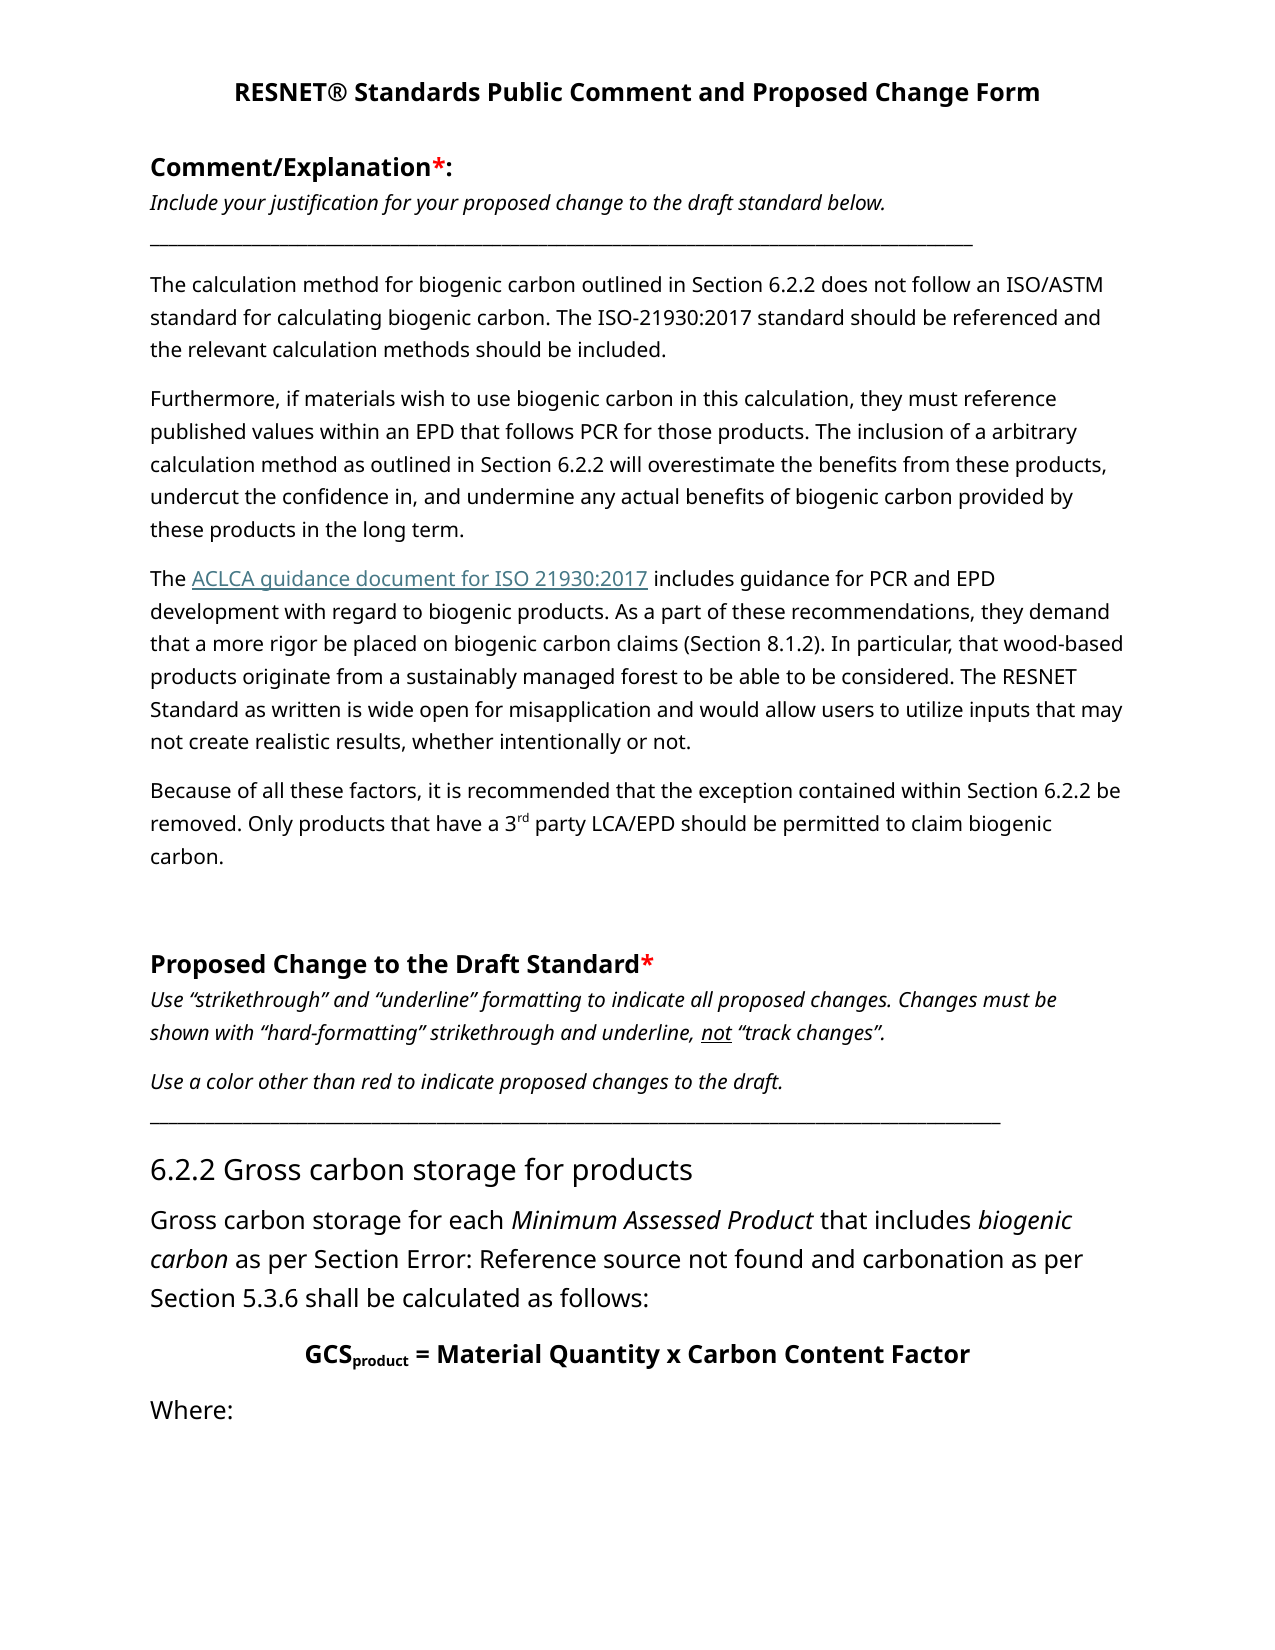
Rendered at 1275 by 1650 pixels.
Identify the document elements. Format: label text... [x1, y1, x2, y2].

text Use a color other than red to indicate proposed changes to the draft. ____________________________________________________________________________________________ [150, 1067, 1125, 1128]
text The ACLCA guidance document for ISO 21930:2017 includes guidance for PCR and EPD development with regard to biogenic products. As a part of these recommendations, they demand that a more rigor be placed on biogenic carbon claims (Section 8.1.2). In particular, that wood-based products originate from a sustainably managed forest to be able to be considered. The RESNET Standard as written is wide open for misapplication and would allow users to utilize inputs that may not create realistic results, whether intentionally or not. [150, 564, 1125, 756]
text Comment/Explanation*: Include your justification for your proposed change to the draft standard below. _________________________________________________________________________________________ [150, 150, 1125, 249]
subtitle 6.2.2 Gross carbon storage for products [150, 1149, 1125, 1188]
text Furthermore, if materials wish to use biogenic carbon in this calculation, they must reference published values within an EPD that follows PCR for those products. The inclusion of a arbitrary calculation method as outlined in Section 6.2.2 will overestimate the benefits from these products, undercut the confidence in, and undermine any actual benefits of biogenic carbon provided by these products in the long term. [150, 384, 1125, 543]
text Where: [150, 1393, 1125, 1427]
text GCSproduct = Material Quantity x Carbon Content Factor [150, 1337, 1125, 1371]
text The calculation method for biogenic carbon outlined in Section 6.2.2 does not follow an ISO/ASTM standard for calculating biogenic carbon. The ISO-21930:2017 standard should be referenced and the relevant calculation methods should be included. [150, 270, 1125, 364]
text Proposed Change to the Draft Standard* Use “strikethrough” and “underline” formatting to indicate all proposed changes. Changes must be shown with “hard-formatting” strikethrough and underline, not “track changes”. [150, 947, 1125, 1046]
text Because of all these factors, it is recommended that the exception contained within Section 6.2.2 be removed. Only products that have a 3rd party LCA/EPD should be permitted to claim biogenic carbon. [150, 777, 1125, 870]
